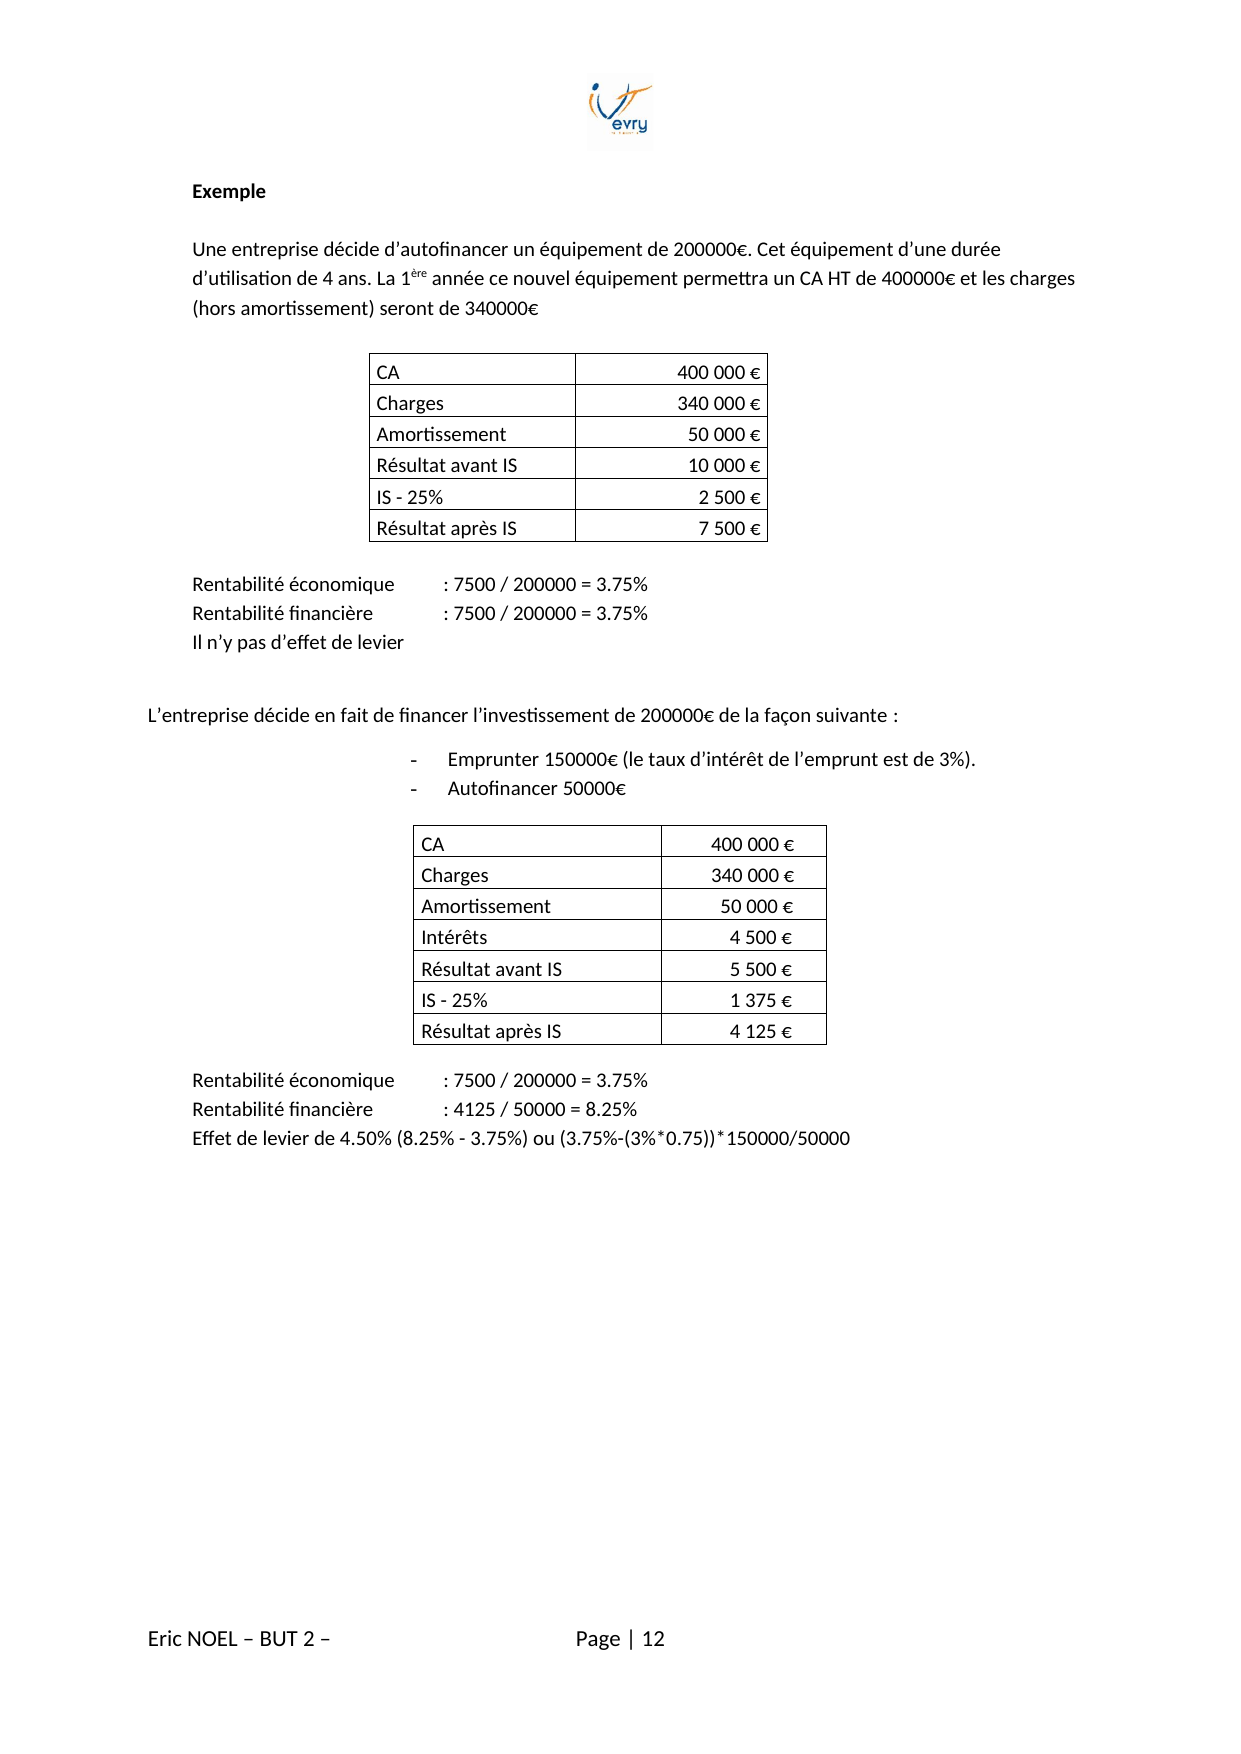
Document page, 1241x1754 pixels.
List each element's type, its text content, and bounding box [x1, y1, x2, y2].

table_cell Résultat après IS [370, 510, 575, 541]
table_cell Résultat après IS [414, 1014, 661, 1044]
table_cell IS - 25% [370, 479, 575, 509]
table_cell Charges [370, 385, 575, 416]
table_header CA [370, 354, 575, 384]
text Effet de levier de 4.50% (8.25% - 3.75%) ou (3.75%-(3%*0.75))*150000/50000 [192, 1126, 1093, 1151]
table_cell 50 000 € [576, 417, 767, 447]
table_cell Amortissement [414, 889, 661, 919]
table_cell Charges [414, 857, 661, 887]
text Rentabilité économique : 7500 / 200000 = 3.75% [192, 1067, 1093, 1093]
table_cell Intérêts [414, 920, 661, 950]
table_cell IS - 25% [414, 982, 661, 1012]
table_cell 340 000 € [576, 385, 767, 416]
table_header 400 000 € [576, 354, 767, 384]
text Une entreprise décide d’autofinancer un équipement de 200000€. Cet équipement d’une durée d’utilisation de 4 ans. La 1ère année ce nouvel équipement permettra un CA HT de 400000€ et les charges (hors amortissement) seront de 340000€ [192, 236, 1093, 320]
table_cell 4 125 € [662, 1014, 826, 1044]
table_header CA [414, 826, 661, 856]
picture [586, 73, 654, 151]
table_cell 7 500 € [576, 510, 767, 541]
table_cell 50 000 € [662, 889, 826, 919]
text Rentabilité financière : 7500 / 200000 = 3.75% [192, 600, 1093, 625]
table_cell 2 500 € [576, 479, 767, 509]
table_cell 10 000 € [576, 448, 767, 478]
table_cell Résultat avant IS [414, 951, 661, 981]
text Il n’y pas d’effet de levier [192, 629, 1093, 654]
table_header 400 000 € [662, 826, 826, 856]
table_cell Résultat avant IS [370, 448, 575, 478]
list Autofinancer 50000€ [410, 776, 1093, 801]
table_cell 1 375 € [662, 982, 826, 1012]
table_cell 340 000 € [662, 857, 826, 887]
text Rentabilité financière : 4125 / 50000 = 8.25% [192, 1096, 1093, 1122]
table_cell 4 500 € [662, 920, 826, 950]
text L’entreprise décide en fait de financer l’investissement de 200000€ de la façon suivante : [148, 702, 1093, 728]
table_cell Amortissement [370, 417, 575, 447]
table_cell 5 500 € [662, 951, 826, 981]
list Emprunter 150000€ (le taux d’intérêt de l’emprunt est de 3%). [410, 746, 1093, 772]
text Exemple [192, 178, 1093, 203]
text Rentabilité économique : 7500 / 200000 = 3.75% [192, 571, 1093, 596]
